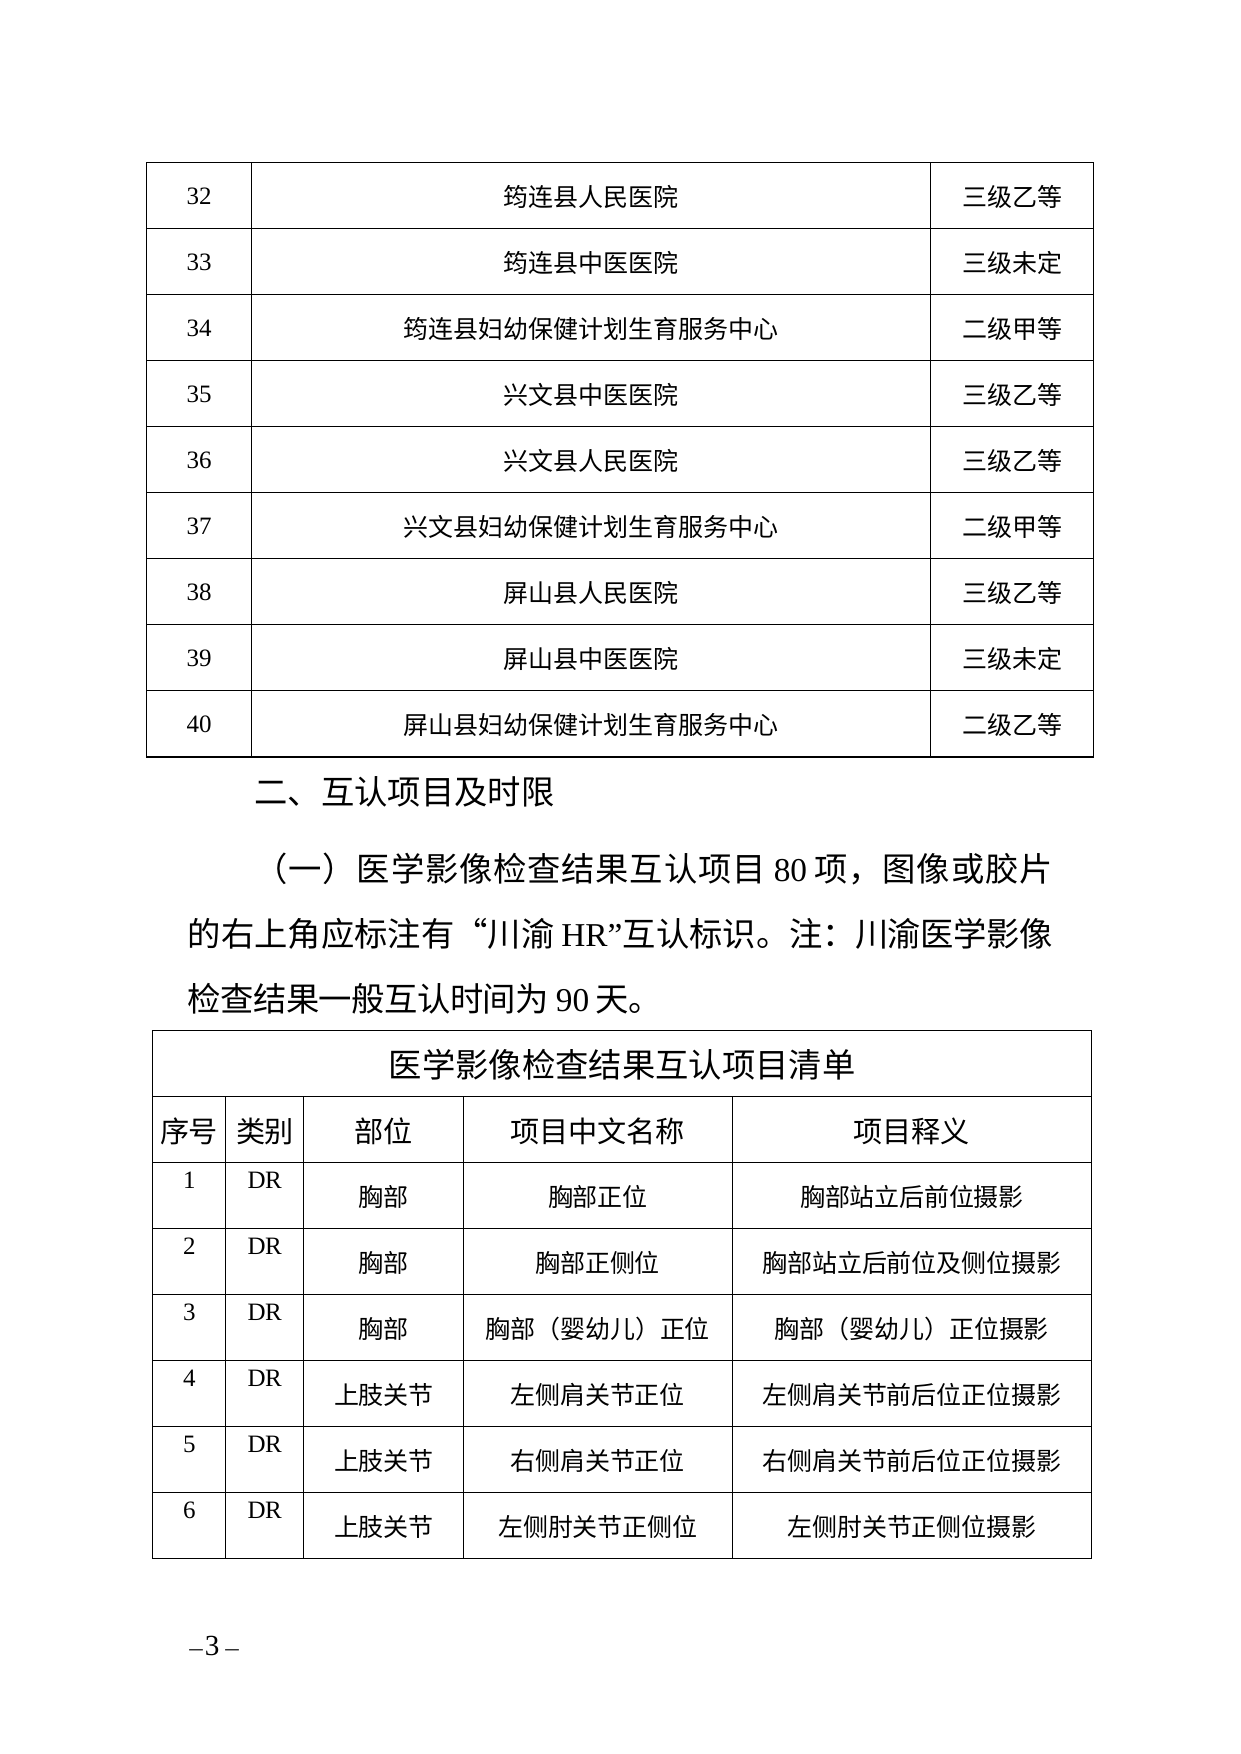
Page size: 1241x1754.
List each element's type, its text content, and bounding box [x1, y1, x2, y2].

table_cell 左侧肘关节正侧位 [464, 1493, 732, 1558]
table_cell 筠连县人民医院 [252, 163, 930, 228]
table_header 医学影像检查结果互认项目清单 [153, 1031, 1091, 1096]
table_cell 2 [153, 1229, 225, 1294]
table_cell 项目中文名称 [464, 1097, 732, 1162]
table_cell 兴文县人民医院 [252, 427, 930, 492]
table_cell 三级乙等 [931, 559, 1093, 624]
table_cell 胸部（婴幼儿）正位摄影 [733, 1295, 1091, 1360]
table_cell 三级乙等 [931, 361, 1093, 426]
table_cell 39 [147, 625, 251, 690]
table_cell 左侧肘关节正侧位摄影 [733, 1493, 1091, 1558]
table_cell 38 [147, 559, 251, 624]
table_cell 兴文县中医医院 [252, 361, 930, 426]
table_cell 屏山县妇幼保健计划生育服务中心 [252, 691, 930, 756]
table_cell DR [226, 1427, 303, 1492]
text （一）医学影像检查结果互认项目80项，图像或胶片的右上角应标注有“川渝HR”互认标识。注：川渝医学影像检查结果一般互认时间为90天。 [187, 835, 1053, 1030]
table_cell 36 [147, 427, 251, 492]
table_cell 筠连县中医医院 [252, 229, 930, 294]
table_cell 类别 [226, 1097, 303, 1162]
table_cell 部位 [304, 1097, 463, 1162]
table_cell DR [226, 1295, 303, 1360]
table_cell 6 [153, 1493, 225, 1558]
table_cell 项目释义 [733, 1097, 1091, 1162]
table_cell 胸部 [304, 1295, 463, 1360]
table_cell 胸部站立后前位摄影 [733, 1163, 1091, 1228]
table_cell 兴文县妇幼保健计划生育服务中心 [252, 493, 930, 558]
table_cell 三级乙等 [931, 427, 1093, 492]
table_cell 3 [153, 1295, 225, 1360]
table_cell 序号 [153, 1097, 225, 1162]
table_cell 34 [147, 295, 251, 360]
table_cell 胸部正侧位 [464, 1229, 732, 1294]
table_cell 5 [153, 1427, 225, 1492]
text 二、互认项目及时限 [187, 758, 1053, 822]
table_cell 40 [147, 691, 251, 756]
table_cell 屏山县人民医院 [252, 559, 930, 624]
table_cell DR [226, 1229, 303, 1294]
table_cell DR [226, 1361, 303, 1426]
table_cell 屏山县中医医院 [252, 625, 930, 690]
table_cell 胸部正位 [464, 1163, 732, 1228]
table_cell 33 [147, 229, 251, 294]
table_cell 35 [147, 361, 251, 426]
table_cell 左侧肩关节前后位正位摄影 [733, 1361, 1091, 1426]
table_cell 右侧肩关节前后位正位摄影 [733, 1427, 1091, 1492]
table_cell 右侧肩关节正位 [464, 1427, 732, 1492]
table_cell 三级乙等 [931, 163, 1093, 228]
table_cell DR [226, 1163, 303, 1228]
table_cell 筠连县妇幼保健计划生育服务中心 [252, 295, 930, 360]
table_cell 上肢关节 [304, 1361, 463, 1426]
table_cell 胸部 [304, 1229, 463, 1294]
table_cell 二级甲等 [931, 295, 1093, 360]
table_cell 上肢关节 [304, 1427, 463, 1492]
table_cell 左侧肩关节正位 [464, 1361, 732, 1426]
table_cell 二级甲等 [931, 493, 1093, 558]
table_cell 胸部 [304, 1163, 463, 1228]
table_cell 1 [153, 1163, 225, 1228]
table_cell 胸部站立后前位及侧位摄影 [733, 1229, 1091, 1294]
table_cell 37 [147, 493, 251, 558]
table_cell 三级未定 [931, 625, 1093, 690]
table_cell 二级乙等 [931, 691, 1093, 756]
table_cell 4 [153, 1361, 225, 1426]
table_cell DR [226, 1493, 303, 1558]
table_cell 32 [147, 163, 251, 228]
table_cell 上肢关节 [304, 1493, 463, 1558]
table_cell 胸部（婴幼儿）正位 [464, 1295, 732, 1360]
table_cell 三级未定 [931, 229, 1093, 294]
